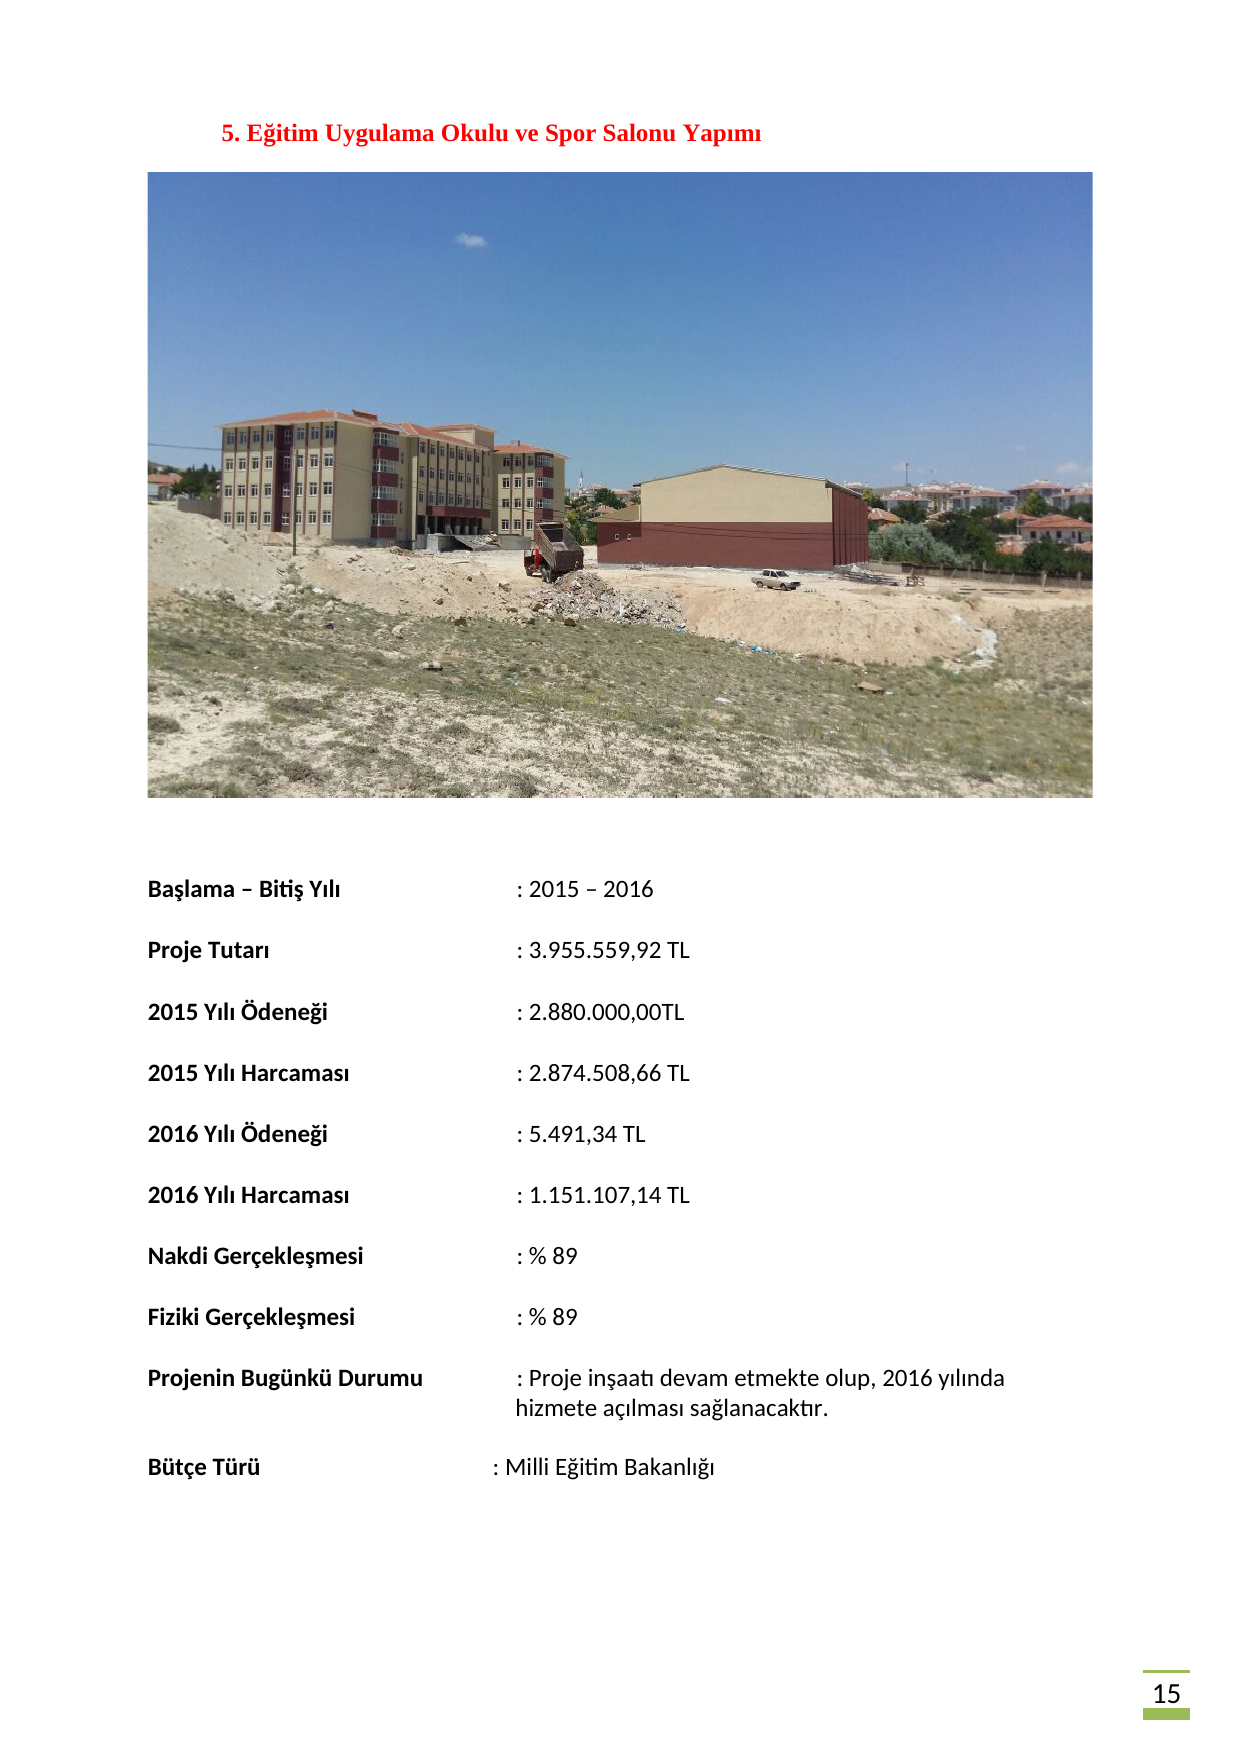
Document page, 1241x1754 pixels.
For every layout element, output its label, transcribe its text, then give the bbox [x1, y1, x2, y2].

text 2015 Yılı Ödeneği : 2.880.000,00TL [148, 996, 1092, 1026]
text 2015 Yılı Harcaması : 2.874.508,66 TL [148, 1057, 1092, 1087]
picture [147, 172, 1093, 798]
text Proje Tutarı : 3.955.559,92 TL [148, 935, 1092, 965]
text 5. Eğitim Uygulama Okulu ve Spor Salonu Yapımı [148, 118, 1092, 147]
text Fiziki Gerçekleşmesi : % 89 [148, 1301, 1092, 1331]
text Başlama – Bitiş Yılı : 2015 – 2016 [148, 874, 1092, 904]
text Bütçe Türü : Milli Eğitim Bakanlığı [148, 1451, 1092, 1482]
text 2016 Yılı Harcaması : 1.151.107,14 TL [148, 1179, 1092, 1209]
text 2016 Yılı Ödeneği : 5.491,34 TL [148, 1118, 1092, 1148]
text Projenin Bugünkü Durumu : Proje inşaatı devam etmekte olup, 2016 yılında [148, 1362, 1092, 1392]
text hizmete açılması sağlanacaktır. [148, 1392, 1092, 1423]
text Nakdi Gerçekleşmesi : % 89 [148, 1240, 1092, 1270]
